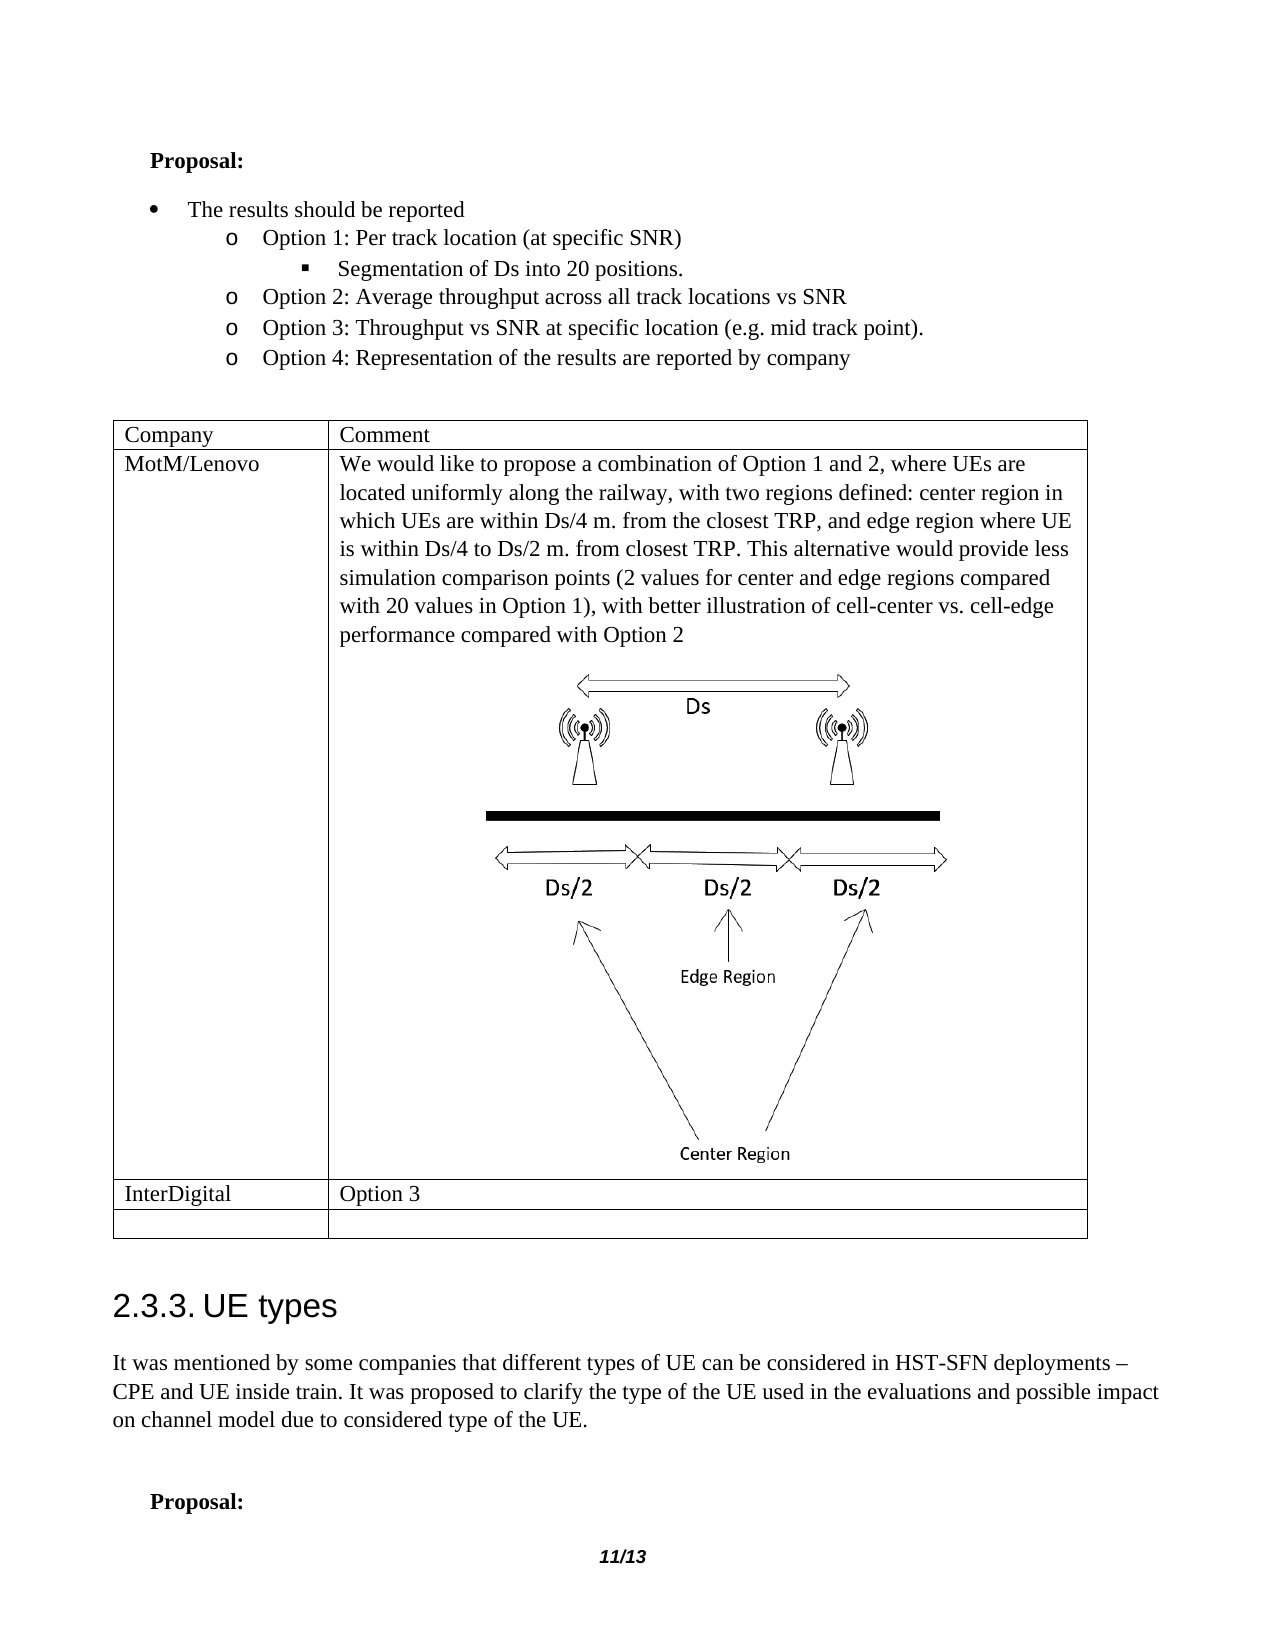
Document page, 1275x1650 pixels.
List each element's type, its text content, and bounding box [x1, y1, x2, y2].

table_cell InterDigital [114, 1180, 328, 1209]
subtitle UE types [112, 1286, 1172, 1325]
text Proposal: [112, 147, 1172, 173]
table_header Comment [329, 421, 1087, 449]
list Option 4: Representation of the results are reported by company [225, 344, 1172, 372]
table_cell We would like to propose a combination of Option 1 and 2, where UEs are located uniformly along the railway, with two regions defined: center region in which UEs are within Ds/4 m. from the closest TRP, and edge region where UE is within Ds/4 to Ds/2 m. from closest TRP. This alternative would provide less simulation comparison points (2 values for center and edge regions compared with 20 values in Option 1), with better illustration of cell-center vs. cell-edge performance compared with Option 2 [329, 450, 1087, 1179]
list The results should be reported [150, 196, 1172, 222]
table_cell MotM/Lenovo [114, 450, 328, 1179]
table_cell [329, 1210, 1087, 1238]
text Proposal: [112, 1488, 1172, 1514]
list Segmentation of Ds into 20 positions. [300, 255, 1172, 281]
list Option 1: Per track location (at specific SNR) [225, 224, 1172, 253]
table_header Company [114, 421, 328, 449]
list Option 3: Throughput vs SNR at specific location (e.g. mid track point). [225, 314, 1172, 342]
table_cell Option 3 [329, 1180, 1087, 1209]
list Option 2: Average throughput across all track locations vs SNR [225, 283, 1172, 311]
picture [452, 649, 964, 1178]
text It was mentioned by some companies that different types of UE can be considered in HST-SFN deployments – CPE and UE inside train. It was proposed to clarify the type of the UE used in the evaluations and possible impact on channel model due to considered type of the UE. [112, 1349, 1172, 1433]
table_cell [114, 1210, 328, 1238]
